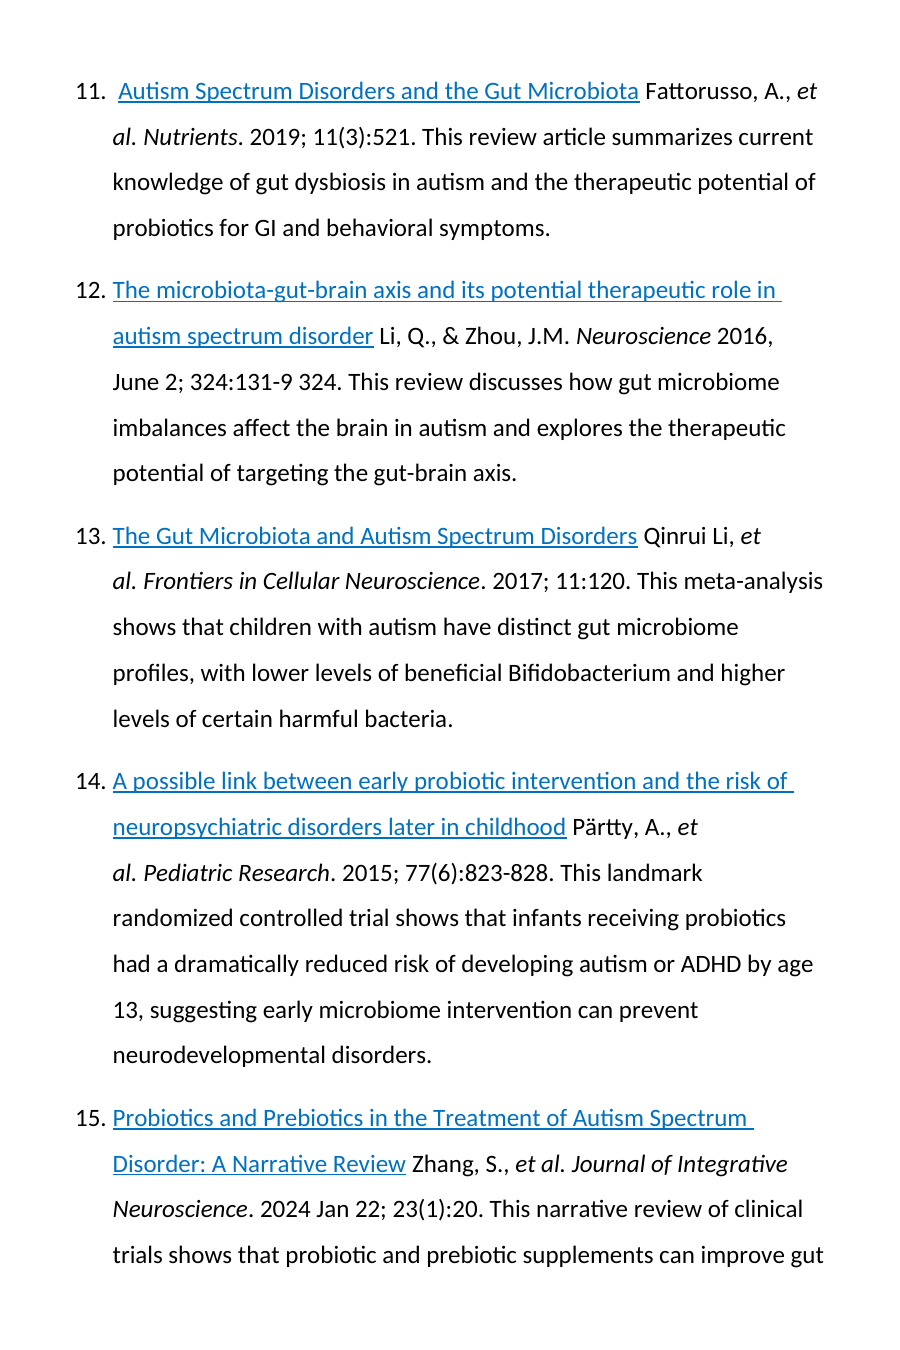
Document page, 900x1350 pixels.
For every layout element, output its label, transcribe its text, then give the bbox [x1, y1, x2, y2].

list The microbiota-gut-brain axis and its potential therapeutic role in autism spectrum disorder Li, Q., & Zhou, J.M. Neuroscience 2016, June 2; 324:131-9 324. This review discusses how gut microbiome imbalances affect the brain in autism and explores the therapeutic potential of targeting the gut-brain axis. [75, 274, 825, 488]
list The Gut Microbiota and Autism Spectrum Disorders Qinrui Li, et al. Frontiers in Cellular Neuroscience. 2017; 11:120. This meta-analysis shows that children with autism have distinct gut microbiome profiles, with lower levels of beneficial Bifidobacterium and higher levels of certain harmful bacteria. [75, 520, 825, 733]
list Autism Spectrum Disorders and the Gut Microbiota Fattorusso, A., et al. Nutrients. 2019; 11(3):521. This review article summarizes current knowledge of gut dysbiosis in autism and the therapeutic potential of probiotics for GI and behavioral symptoms. [75, 75, 825, 243]
list A possible link between early probiotic intervention and the risk of neuropsychiatric disorders later in childhood Pärtty, A., et al. Pediatric Research. 2015; 77(6):823-828. This landmark randomized controlled trial shows that infants receiving probiotics had a dramatically reduced risk of developing autism or ADHD by age 13, suggesting early microbiome intervention can prevent neurodevelopmental disorders. [75, 765, 825, 1070]
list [75, 1102, 825, 1270]
